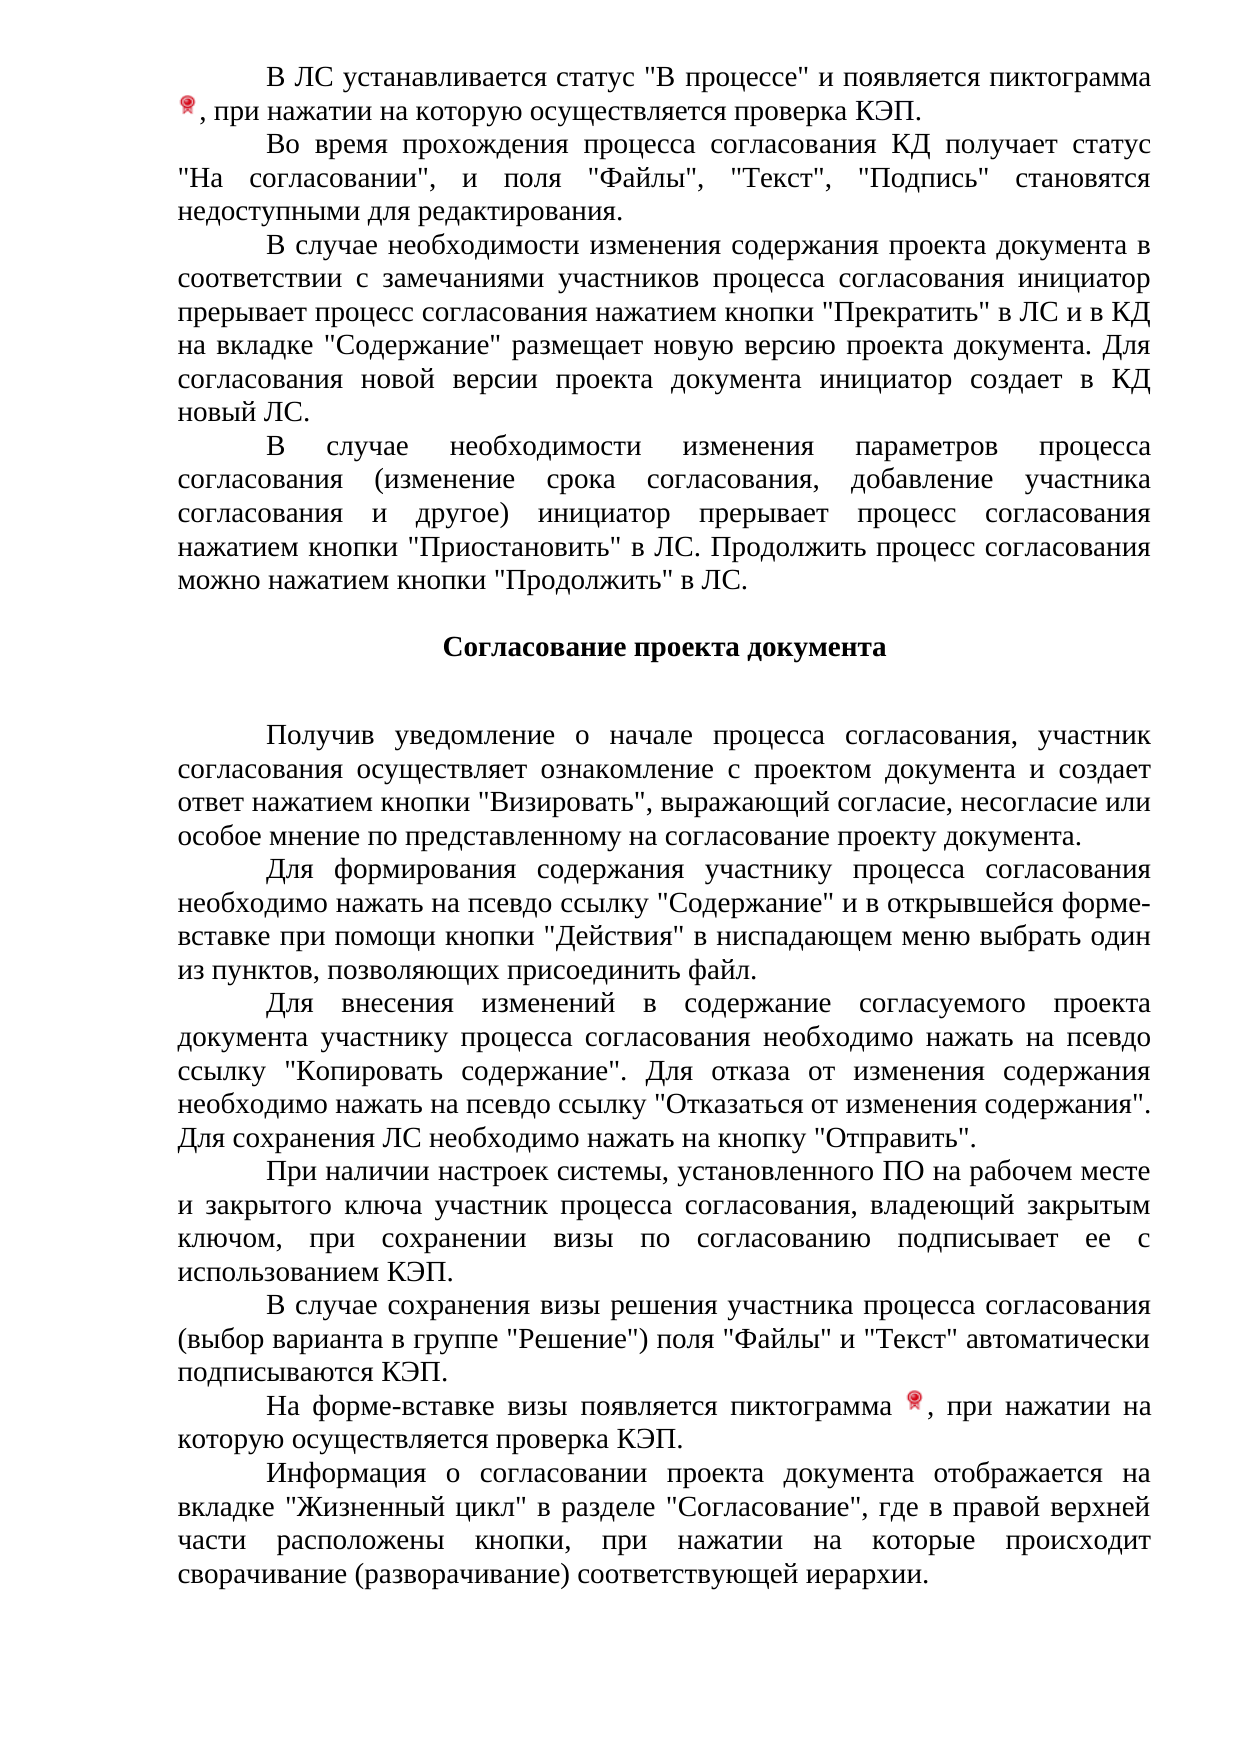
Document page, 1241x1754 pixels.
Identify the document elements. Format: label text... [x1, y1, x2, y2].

picture [177, 93, 200, 120]
text При наличии настроек системы, установленного ПО на рабочем месте и закрытого ключа участник процесса согласования, владеющий закрытым ключом, при сохранении визы по согласованию подписывает ее с использованием КЭП. [177, 1153, 1152, 1287]
picture [904, 1388, 927, 1416]
text Для внесения изменений в содержание согласуемого проекта документа участнику процесса согласования необходимо нажать на псевдо ссылку "Копировать содержание". Для отказа от изменения содержания необходимо нажать на псевдо ссылку "Отказаться от изменения содержания". Для сохранения ЛС необходимо нажать на кнопку "Отправить". [177, 986, 1152, 1153]
text На форме-вставке визы появляется пиктограмма , при нажатии на которую осуществляется проверка КЭП. [177, 1388, 1152, 1455]
subtitle Согласование проекта документа [177, 629, 1152, 663]
text Во время прохождения процесса согласования КД получает статус "На согласовании", и поля "Файлы", "Текст", "Подпись" становятся недоступными для редактирования. [177, 126, 1152, 227]
text Получив уведомление о начале процесса согласования, участник согласования осуществляет ознакомление с проектом документа и создает ответ нажатием кнопки "Визировать", выражающий согласие, несогласие или особое мнение по представленному на согласование проекту документа. [177, 717, 1152, 851]
text В случае сохранения визы решения участника процесса согласования (выбор варианта в группе "Решение") поля "Файлы" и "Текст" автоматически подписываются КЭП. [177, 1287, 1152, 1388]
text Информация о согласовании проекта документа отображается на вкладке "Жизненный цикл" в разделе "Согласование", где в правой верхней части расположены кнопки, при нажатии на которые происходит сворачивание (разворачивание) соответствующей иерархии. [177, 1455, 1152, 1589]
text В случае необходимости изменения параметров процесса согласования (изменение срока согласования, добавление участника согласования и другое) инициатор прерывает процесс согласования нажатием кнопки "Приостановить" в ЛС. Продолжить процесс согласования можно нажатием кнопки "Продолжить" в ЛС. [177, 428, 1152, 596]
text Для формирования содержания участнику процесса согласования необходимо нажать на псевдо ссылку "Содержание" и в открывшейся форме-вставке при помощи кнопки "Действия" в ниспадающем меню выбрать один из пунктов, позволяющих присоединить файл. [177, 851, 1152, 986]
text В ЛС устанавливается статус "В процессе" и появляется пиктограмма , при нажатии на которую осуществляется проверка КЭП. [177, 59, 1152, 126]
text В случае необходимости изменения содержания проекта документа в соответствии с замечаниями участников процесса согласования инициатор прерывает процесс согласования нажатием кнопки "Прекратить" в ЛС и в КД на вкладке "Содержание" размещает новую версию проекта документа. Для согласования новой версии проекта документа инициатор создает в КД новый ЛС. [177, 227, 1152, 428]
